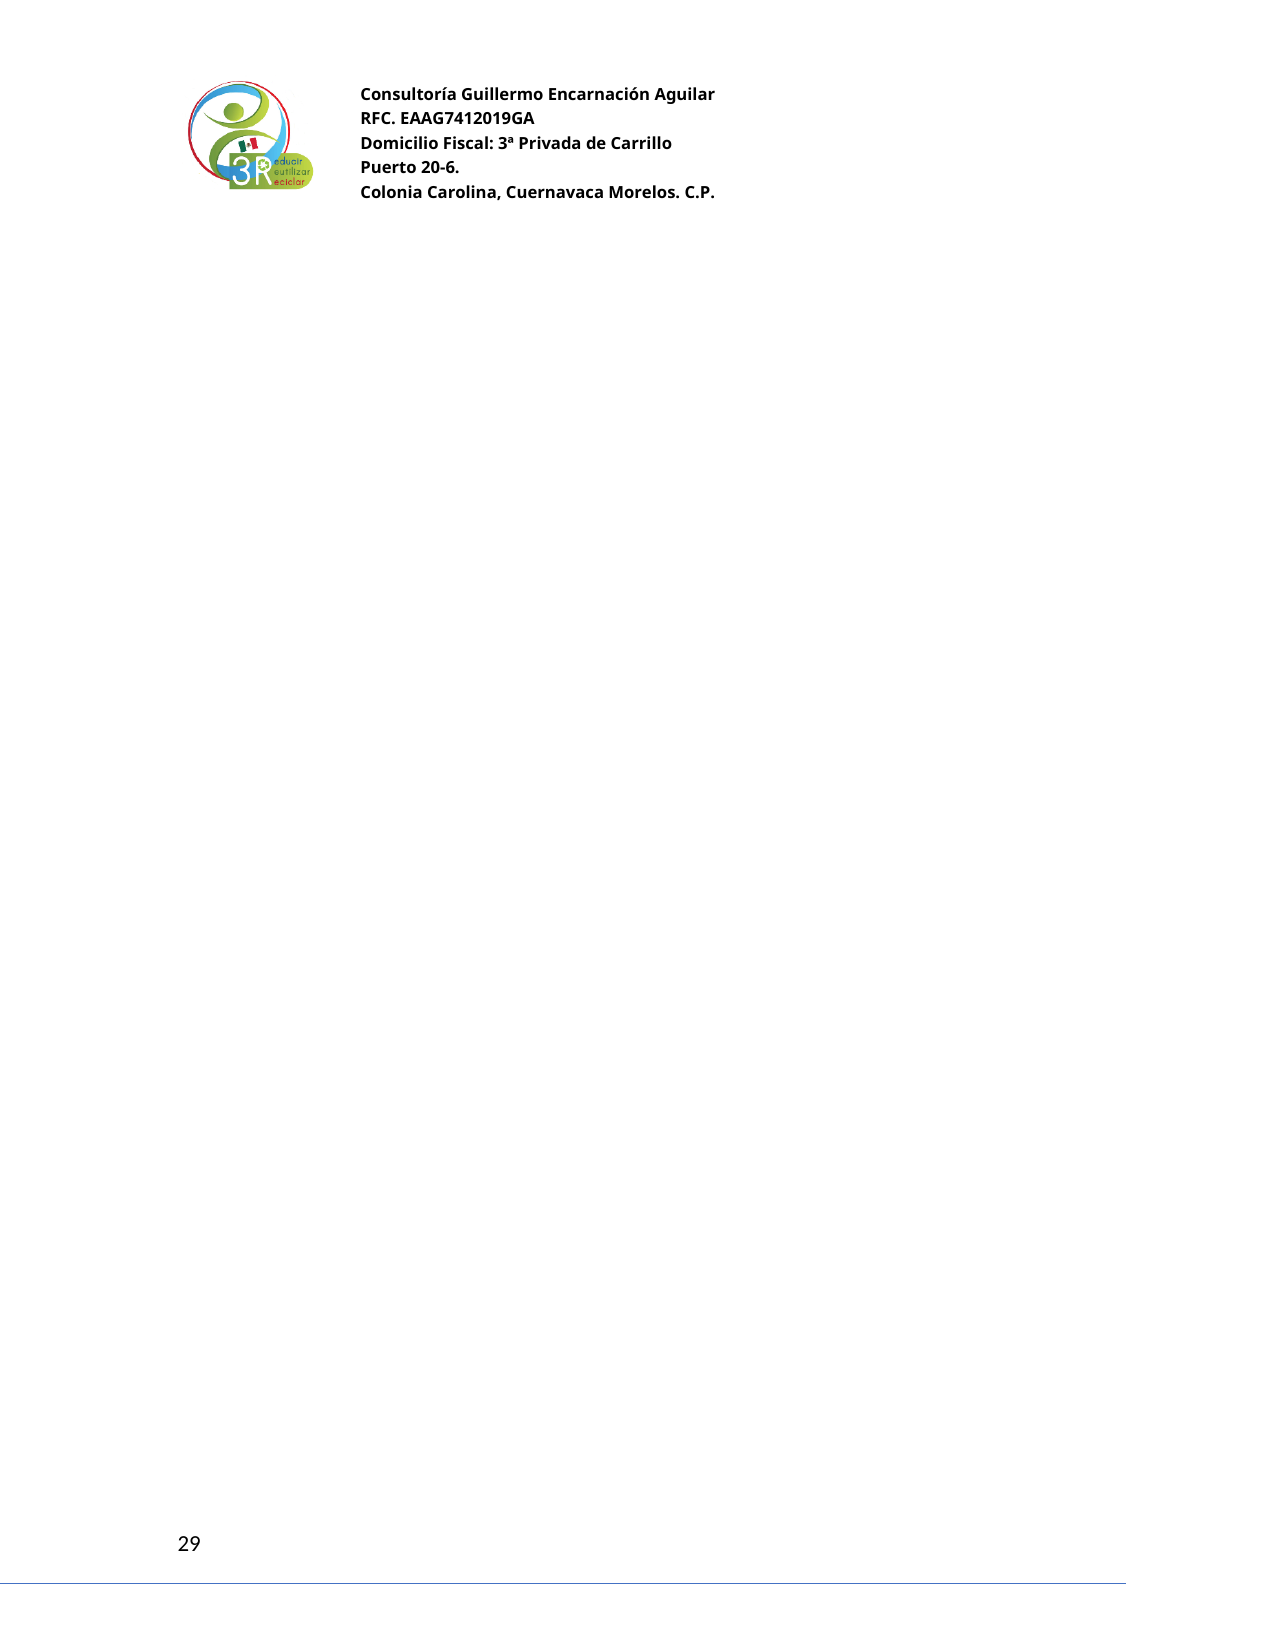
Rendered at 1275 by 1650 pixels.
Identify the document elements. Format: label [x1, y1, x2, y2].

picture [177, 75, 316, 193]
